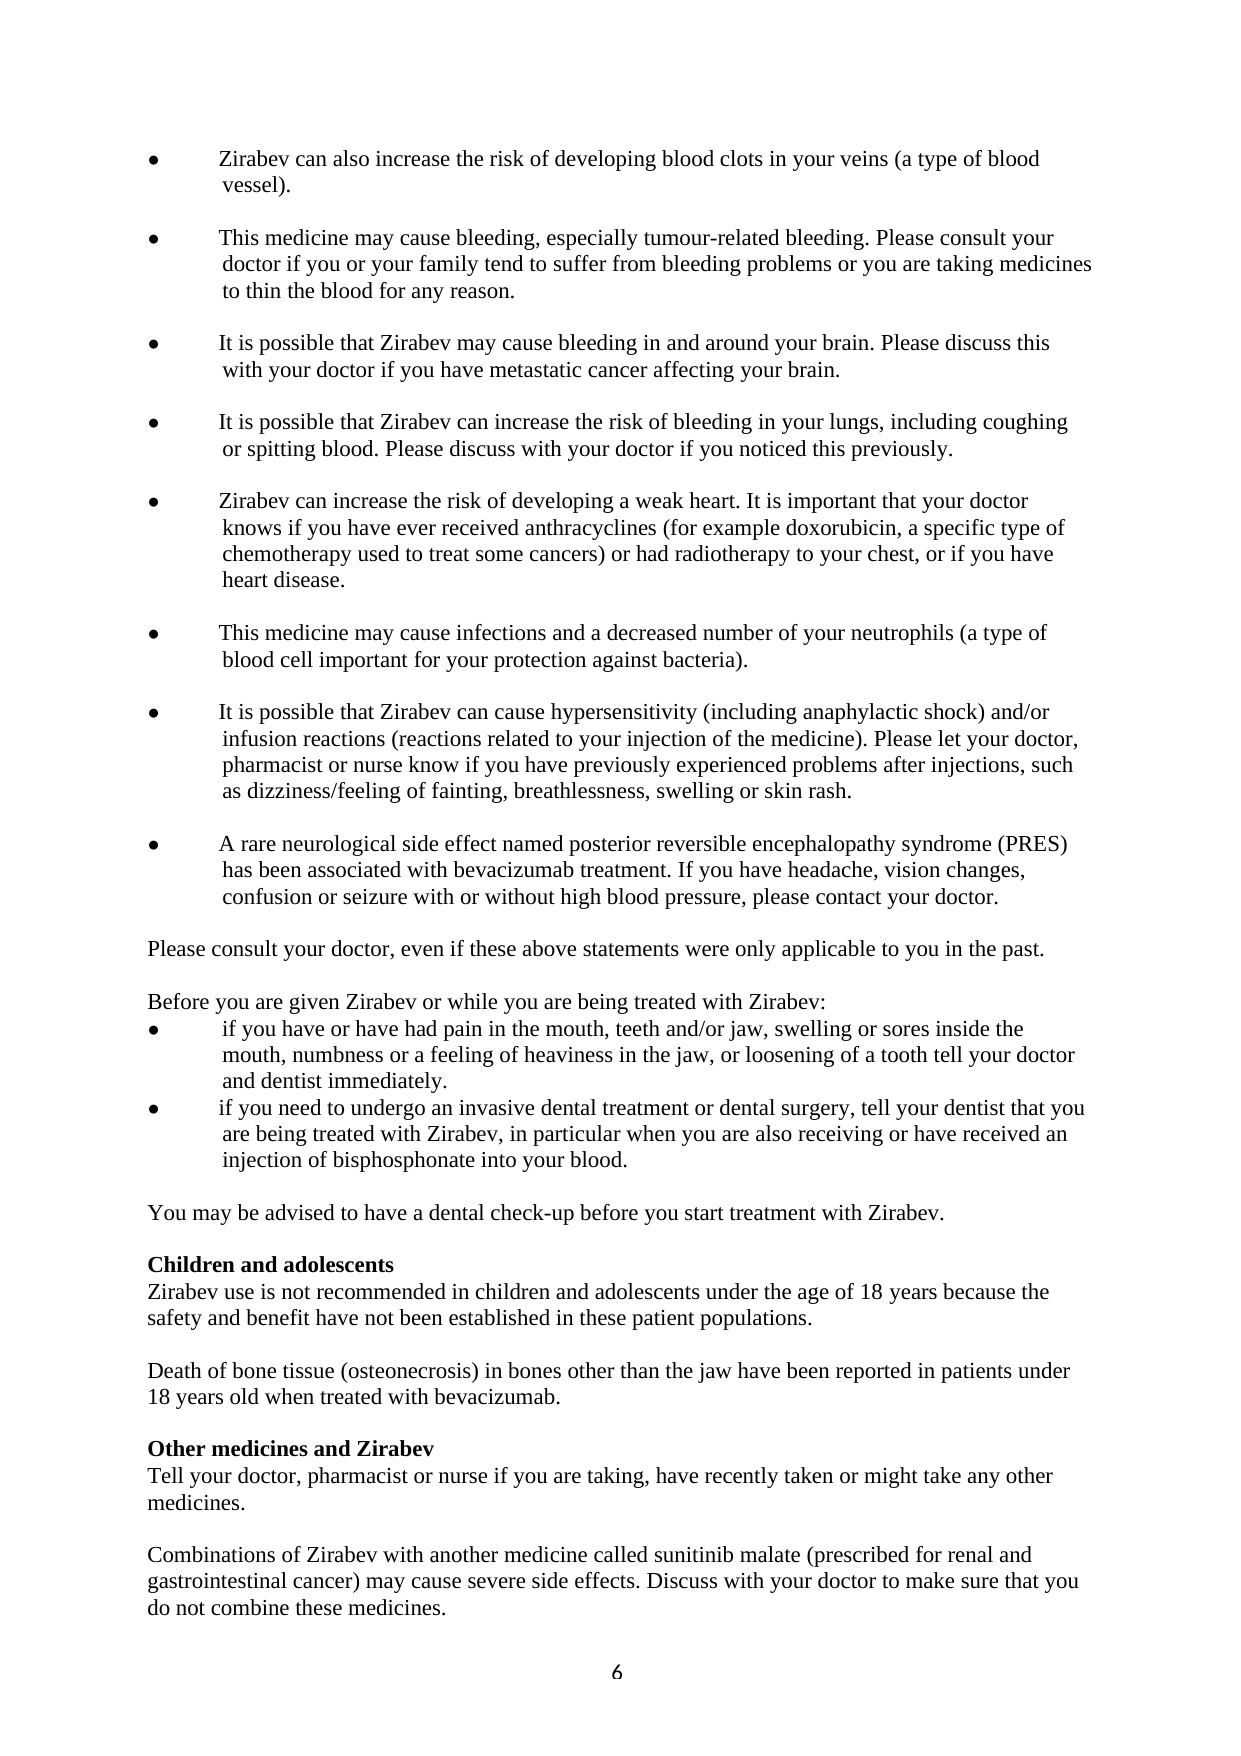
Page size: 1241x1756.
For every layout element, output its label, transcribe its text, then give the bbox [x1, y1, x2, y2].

text Tell your doctor, pharmacist or nurse if you are taking, have recently taken or might take any other medicines. [147, 1462, 1093, 1515]
list if you need to undergo an invasive dental treatment or dental surgery, tell your dentist that you are being treated with Zirabev, in particular when you are also receiving or have received an injection of bisphosphonate into your blood. [147, 1094, 1093, 1173]
text Before you are given Zirabev or while you are being treated with Zirabev: [147, 988, 1093, 1014]
list Zirabev can also increase the risk of developing blood clots in your veins (a type of blood vessel). [147, 145, 1093, 198]
subtitle Other medicines and Zirabev [147, 1436, 1093, 1462]
text Death of bone tissue (osteonecrosis) in bones other than the jaw have been reported in patients under 18 years old when treated with bevacizumab. [147, 1357, 1093, 1410]
list Zirabev can increase the risk of developing a weak heart. It is important that your doctor knows if you have ever received anthracyclines (for example doxorubicin, a specific type of chemotherapy used to treat some cancers) or had radiotherapy to your chest, or if you have heart disease. [147, 487, 1093, 593]
list It is possible that Zirabev can cause hypersensitivity (including anaphylactic shock) and/or infusion reactions (reactions related to your injection of the medicine). Please let your doctor, pharmacist or nurse know if you have previously experienced problems after injections, such as dizziness/feeling of fainting, breathlessness, swelling or skin rash. [147, 698, 1093, 804]
list It is possible that Zirabev may cause bleeding in and around your brain. Please discuss this with your doctor if you have metastatic cancer affecting your brain. [147, 329, 1093, 382]
text You may be advised to have a dental check-up before you start treatment with Zirabev. [147, 1199, 1093, 1225]
list This medicine may cause infections and a decreased number of your neutrophils (a type of blood cell important for your protection against bacteria). [147, 619, 1093, 672]
list if you have or have had pain in the mouth, teeth and/or jaw, swelling or sores inside the mouth, numbness or a feeling of heaviness in the jaw, or loosening of a tooth tell your doctor and dentist immediately. [147, 1014, 1093, 1094]
text Please consult your doctor, even if these above statements were only applicable to you in the past. [147, 936, 1093, 962]
text Zirabev use is not recommended in children and adolescents under the age of 18 years because the safety and benefit have not been established in these patient populations. [147, 1278, 1093, 1331]
list It is possible that Zirabev can increase the risk of bleeding in your lungs, including coughing or spitting blood. Please discuss with your doctor if you noticed this previously. [147, 408, 1093, 461]
text Combinations of Zirabev with another medicine called sunitinib malate (prescribed for renal and gastrointestinal cancer) may cause severe side effects. Discuss with your doctor to make sure that you do not combine these medicines. [147, 1541, 1093, 1620]
subtitle Children and adolescents [147, 1252, 1093, 1278]
list This medicine may cause bleeding, especially tumour-related bleeding. Please consult your doctor if you or your family tend to suffer from bleeding problems or you are taking medicines to thin the blood for any reason. [147, 224, 1093, 303]
list A rare neurological side effect named posterior reversible encephalopathy syndrome (PRES) has been associated with bevacizumab treatment. If you have headache, vision changes, confusion or seizure with or without high blood pressure, please contact your doctor. [147, 830, 1093, 909]
